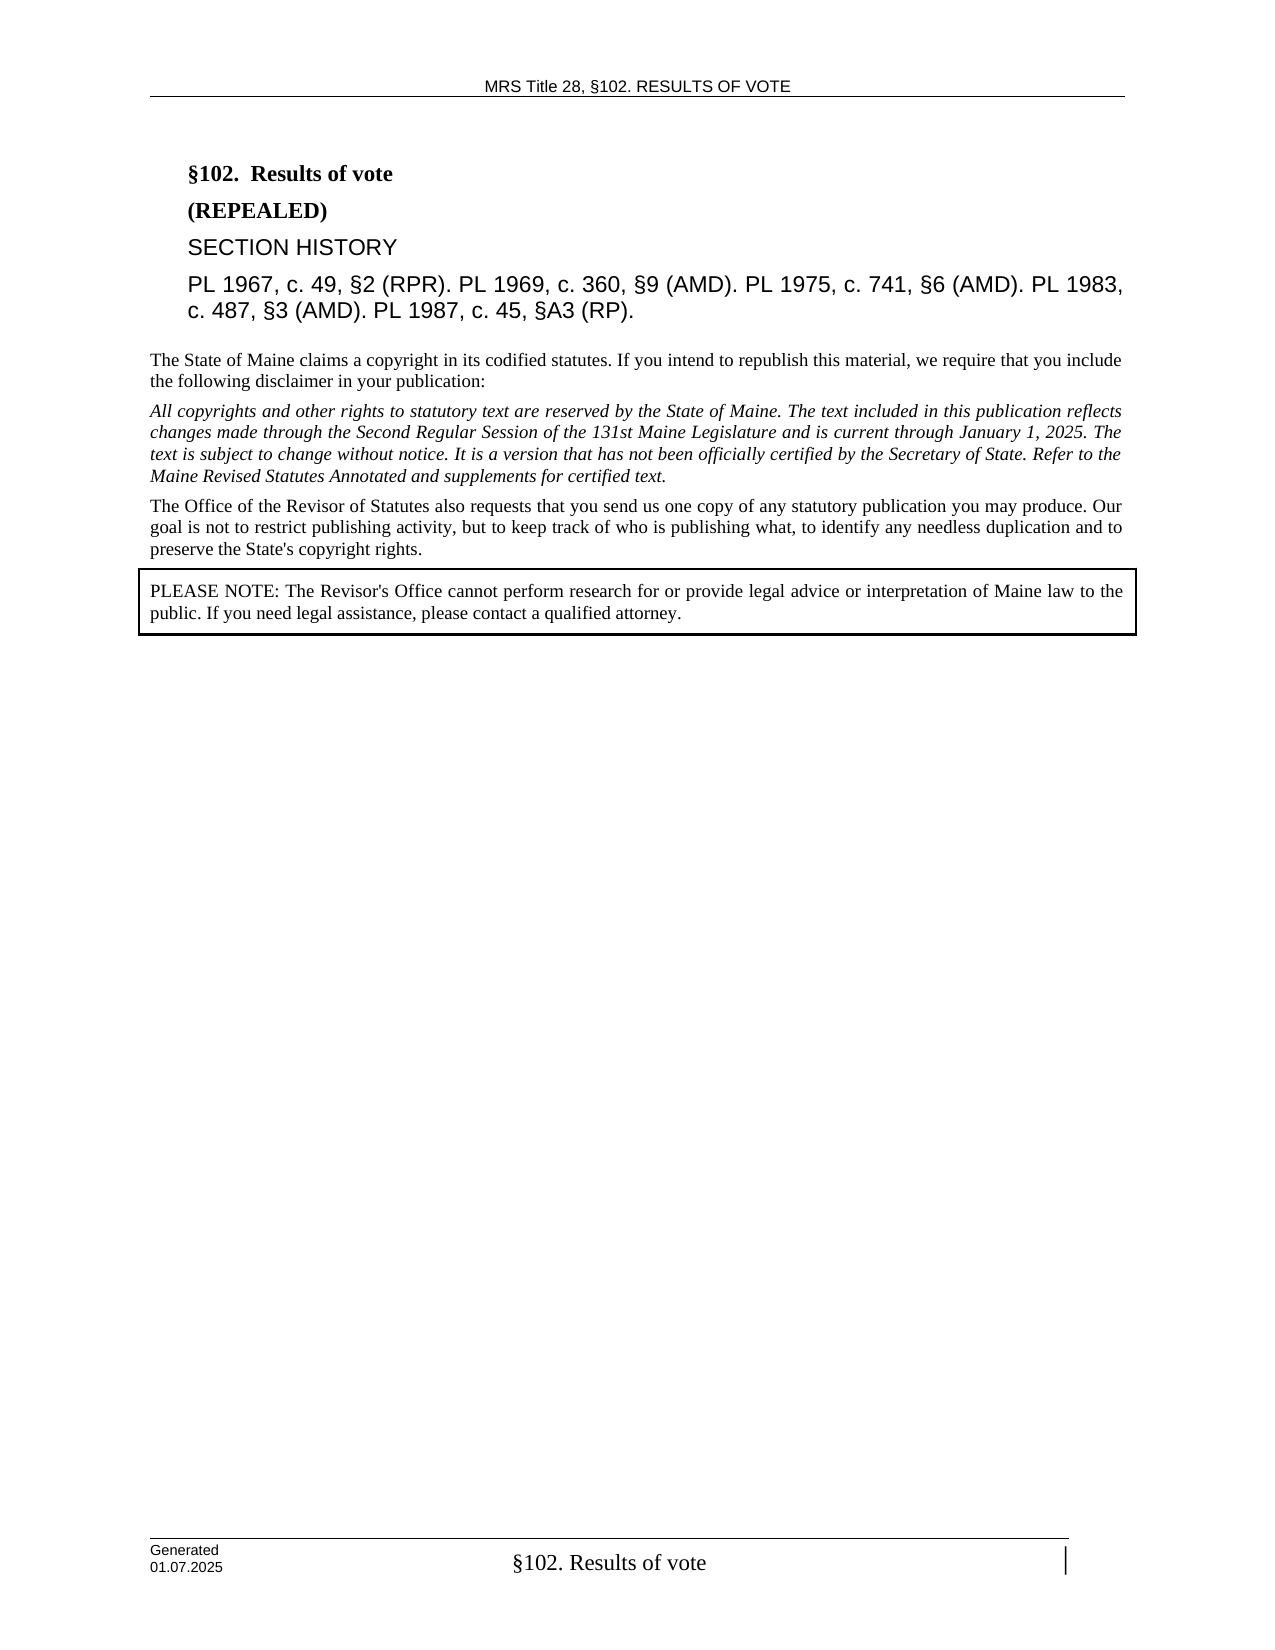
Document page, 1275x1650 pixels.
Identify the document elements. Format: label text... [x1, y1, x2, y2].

text (REPEALED) [187, 197, 1125, 223]
text The State of Maine claims a copyright in its codified statutes. If you intend to republish this material, we require that you include the following disclaimer in your publication: [150, 348, 1125, 392]
text §102. Results of vote [187, 160, 1125, 187]
text PL 1967, c. 49, §2 (RPR). PL 1969, c. 360, §9 (AMD). PL 1975, c. 741, §6 (AMD). PL 1983, c. 487, §3 (AMD). PL 1987, c. 45, §A3 (RP). [187, 271, 1125, 323]
text PLEASE NOTE: The Revisor's Office cannot perform research for or provide legal advice or interpretation of Maine law to the public. If you need legal assistance, please contact a qualified attorney. [140, 570, 1135, 633]
text All copyrights and other rights to statutory text are reserved by the State of Maine. The text included in this publication reflects changes made through the Second Regular Session of the 131st Maine Legislature and is current through January 1, 2025 . The text is subject to change without notice. It is a version that has not been officially certified by the Secretary of State. Refer to the Maine Revised Statutes Annotated and supplements for certified text. [150, 400, 1125, 486]
text SECTION HISTORY [187, 234, 1125, 260]
text The Office of the Revisor of Statutes also requests that you send us one copy of any statutory publication you may produce. Our goal is not to restrict publishing activity, but to keep track of who is publishing what, to identify any needless duplication and to preserve the State's copyright rights. [150, 494, 1125, 559]
